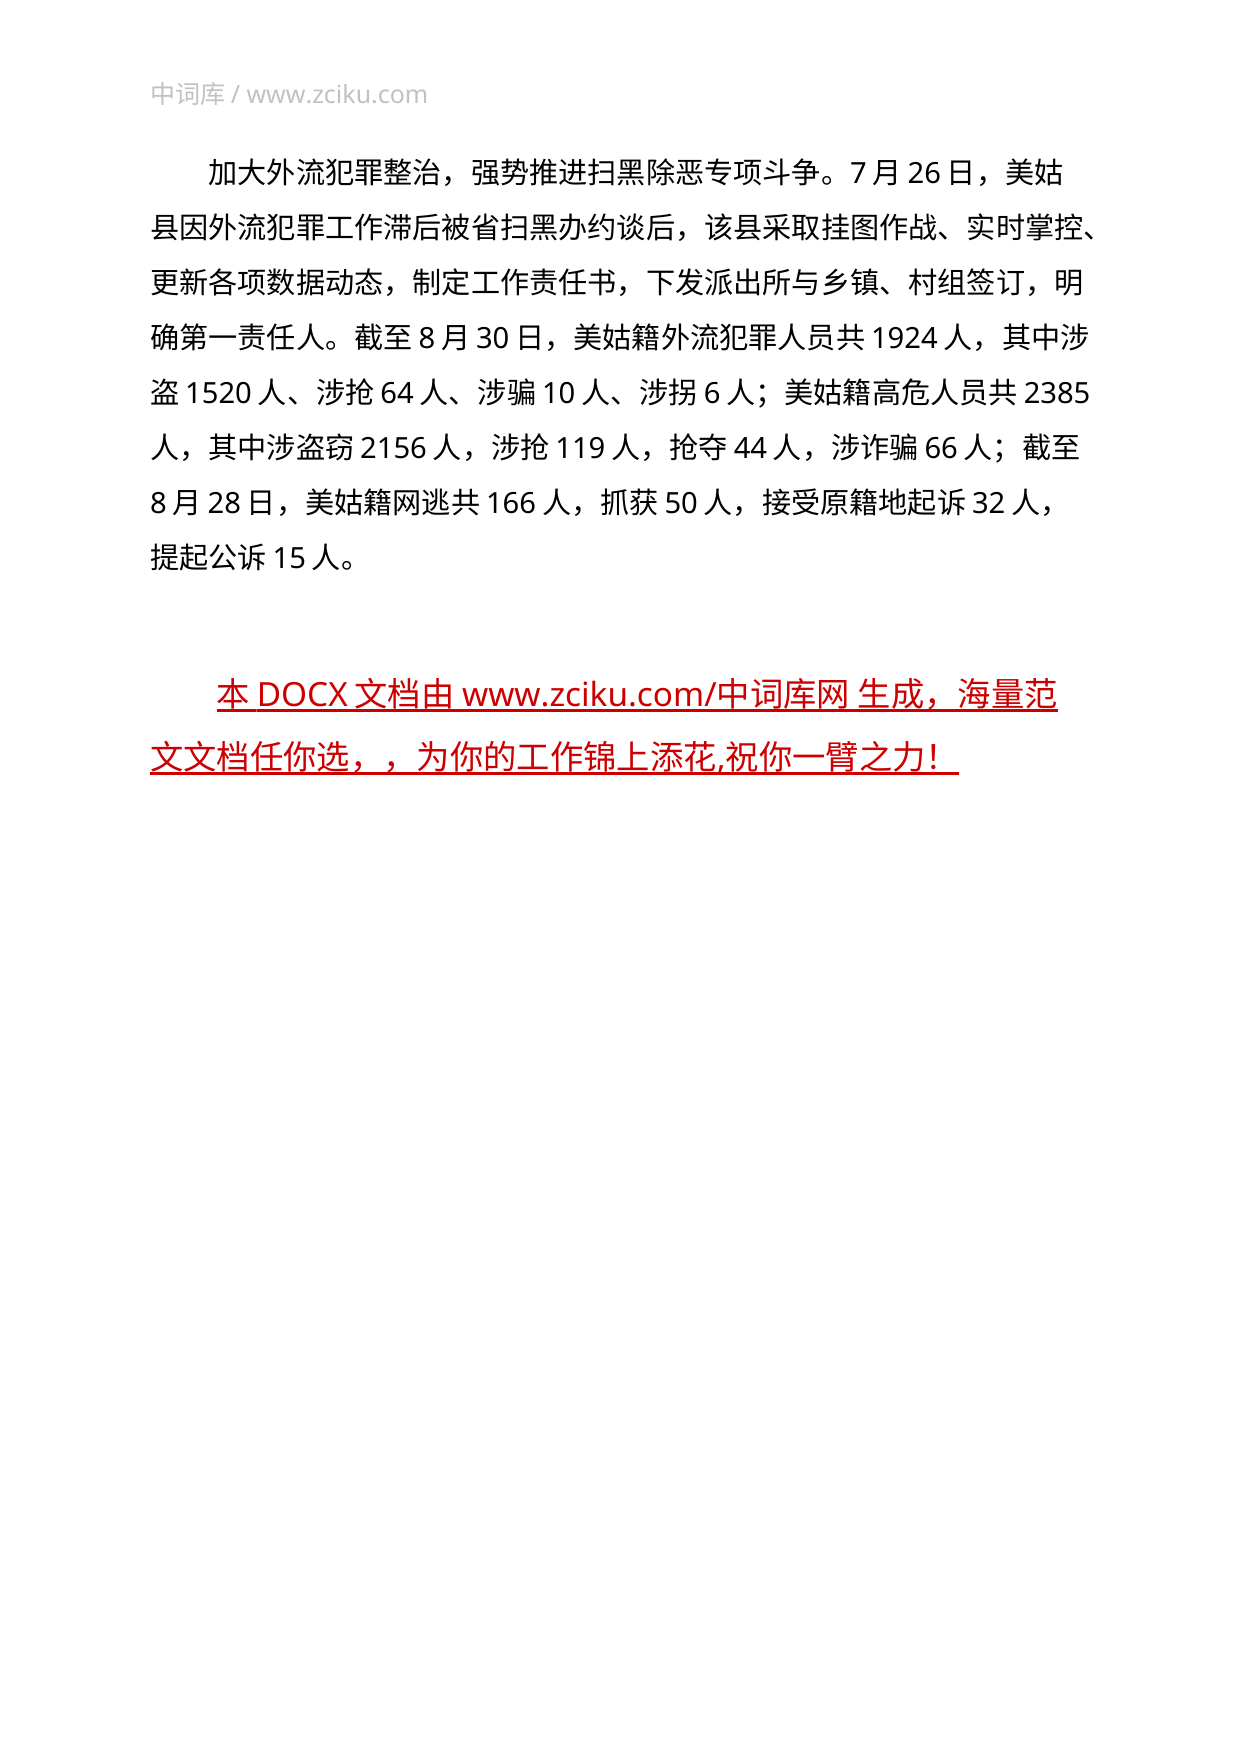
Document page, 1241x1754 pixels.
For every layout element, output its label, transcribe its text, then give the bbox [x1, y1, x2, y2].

text 加大外流犯罪整治，强势推进扫黑除恶专项斗争。7月26日，美姑县因外流犯罪工作滞后被省扫黑办约谈后，该县采取挂图作战、实时掌控、更新各项数据动态，制定工作责任书，下发派出所与乡镇、村组签订，明确第一责任人。截至8月30日，美姑籍外流犯罪人员共1924人，其中涉盗1520人、涉抢64人、涉骗10人、涉拐6人；美姑籍高危人员共2385人，其中涉盗窃2156人，涉抢119人，抢夺44人，涉诈骗66人；截至8月28日，美姑籍网逃共166人，抓获50人，接受原籍地起诉32人，提起公诉15人。 [150, 150, 1090, 577]
text 本DOCX文档由 www.zciku.com/中词库网 生成，海量范文文档任你选，，为你的工作锦上添花,祝你一臂之力！ [150, 668, 1090, 779]
